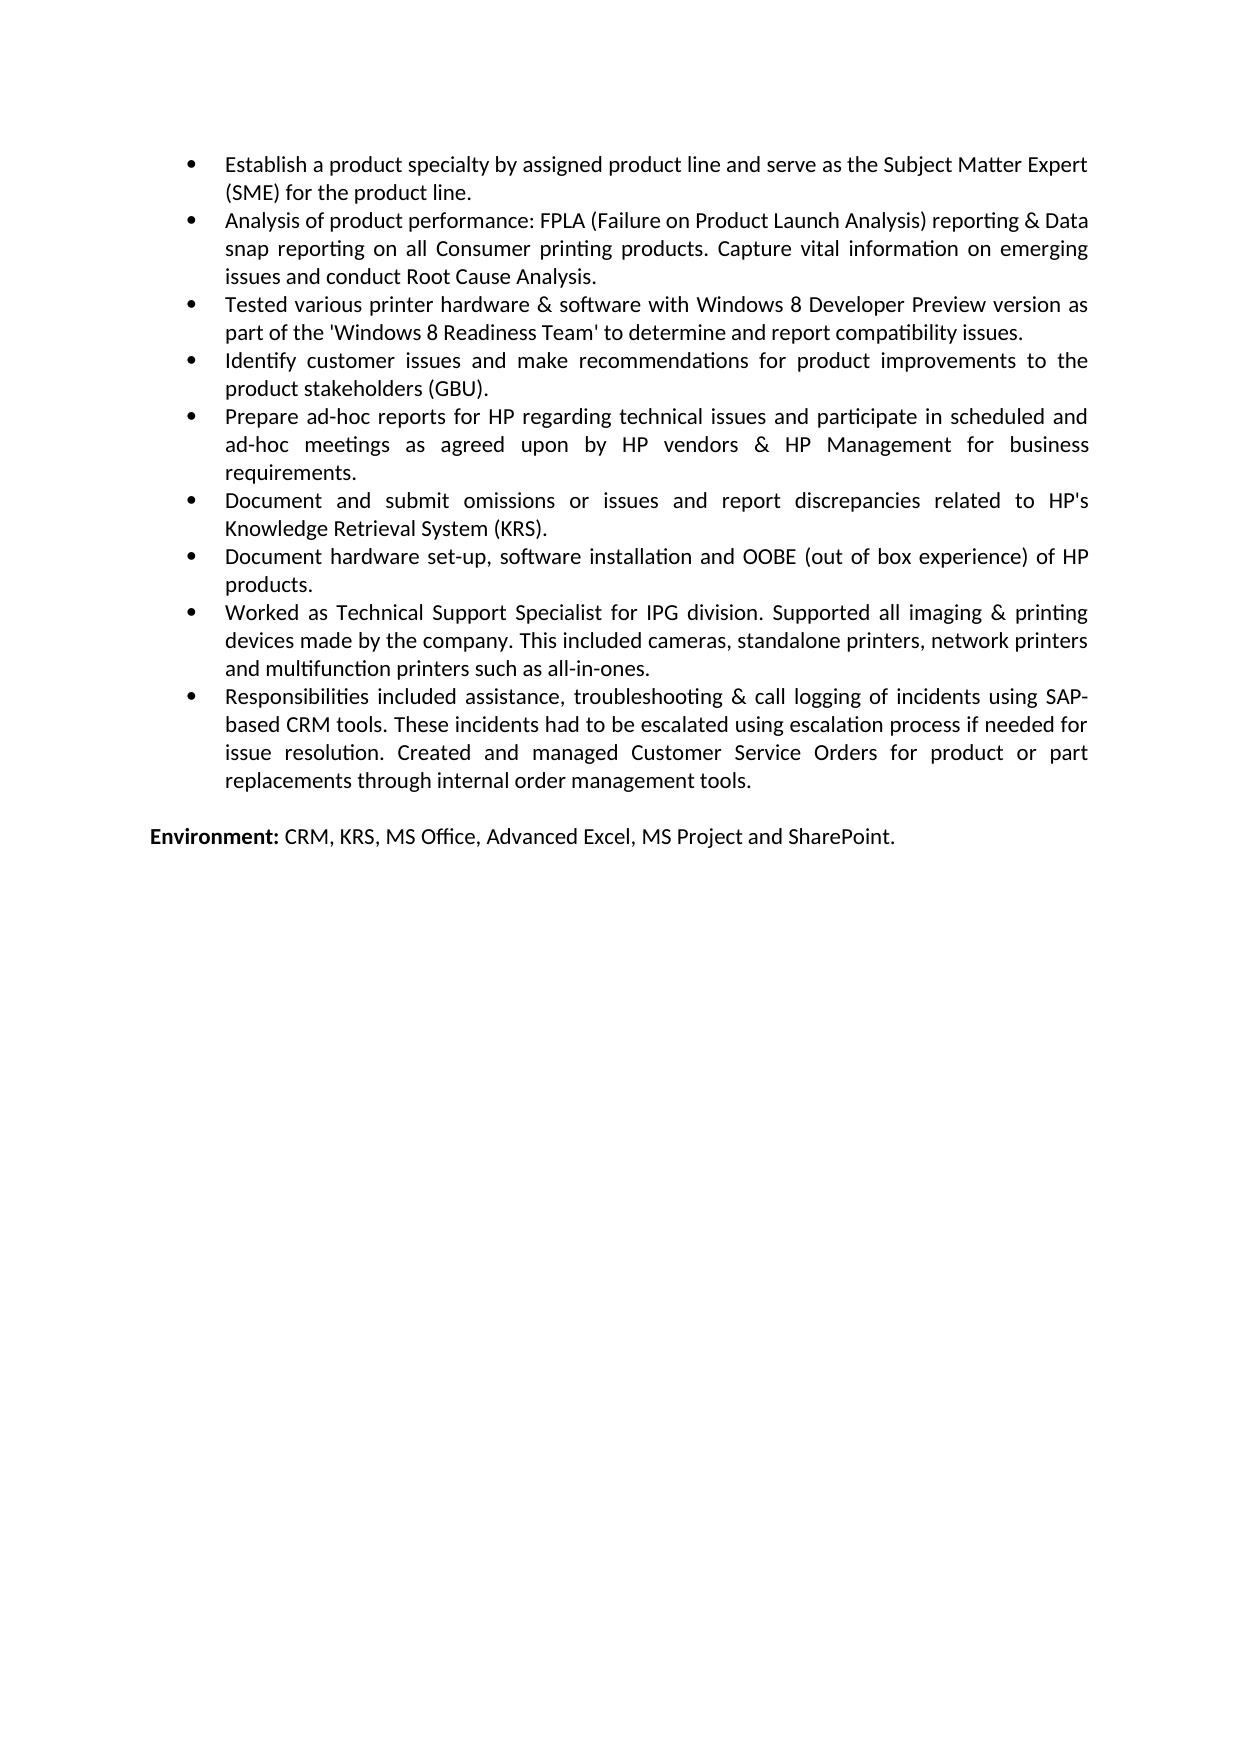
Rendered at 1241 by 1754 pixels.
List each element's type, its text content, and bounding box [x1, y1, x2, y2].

list Identify customer issues and make recommendations for product improvements to the product stakeholders (GBU). [187, 346, 1090, 402]
list Responsibilities included assistance, troubleshooting & call logging of incidents using SAP-based CRM tools. These incidents had to be escalated using escalation process if needed for issue resolution. Created and managed Customer Service Orders for product or part replacements through internal order management tools. [187, 682, 1090, 794]
list Prepare ad-hoc reports for HP regarding technical issues and participate in scheduled and ad-hoc meetings as agreed upon by HP vendors & HP Management for business requirements. [187, 402, 1090, 486]
list Establish a product specialty by assigned product line and serve as the Subject Matter Expert (SME) for the product line. [187, 150, 1090, 206]
list Analysis of product performance: FPLA (Failure on Product Launch Analysis) reporting & Data snap reporting on all Consumer printing products. Capture vital information on emerging issues and conduct Root Cause Analysis. [187, 206, 1090, 290]
list Tested various printer hardware & software with Windows 8 Developer Preview version as part of the 'Windows 8 Readiness Team' to determine and report compatibility issues. [187, 290, 1090, 346]
text Environment: CRM, KRS, MS Office, Advanced Excel, MS Project and SharePoint. [150, 822, 1090, 851]
list Worked as Technical Support Specialist for IPG division. Supported all imaging & printing devices made by the company. This included cameras, standalone printers, network printers and multifunction printers such as all-in-ones. [187, 598, 1090, 682]
list Document hardware set-up, software installation and OOBE (out of box experience) of HP products. [187, 542, 1090, 598]
list Document and submit omissions or issues and report discrepancies related to HP's Knowledge Retrieval System (KRS). [187, 486, 1090, 542]
